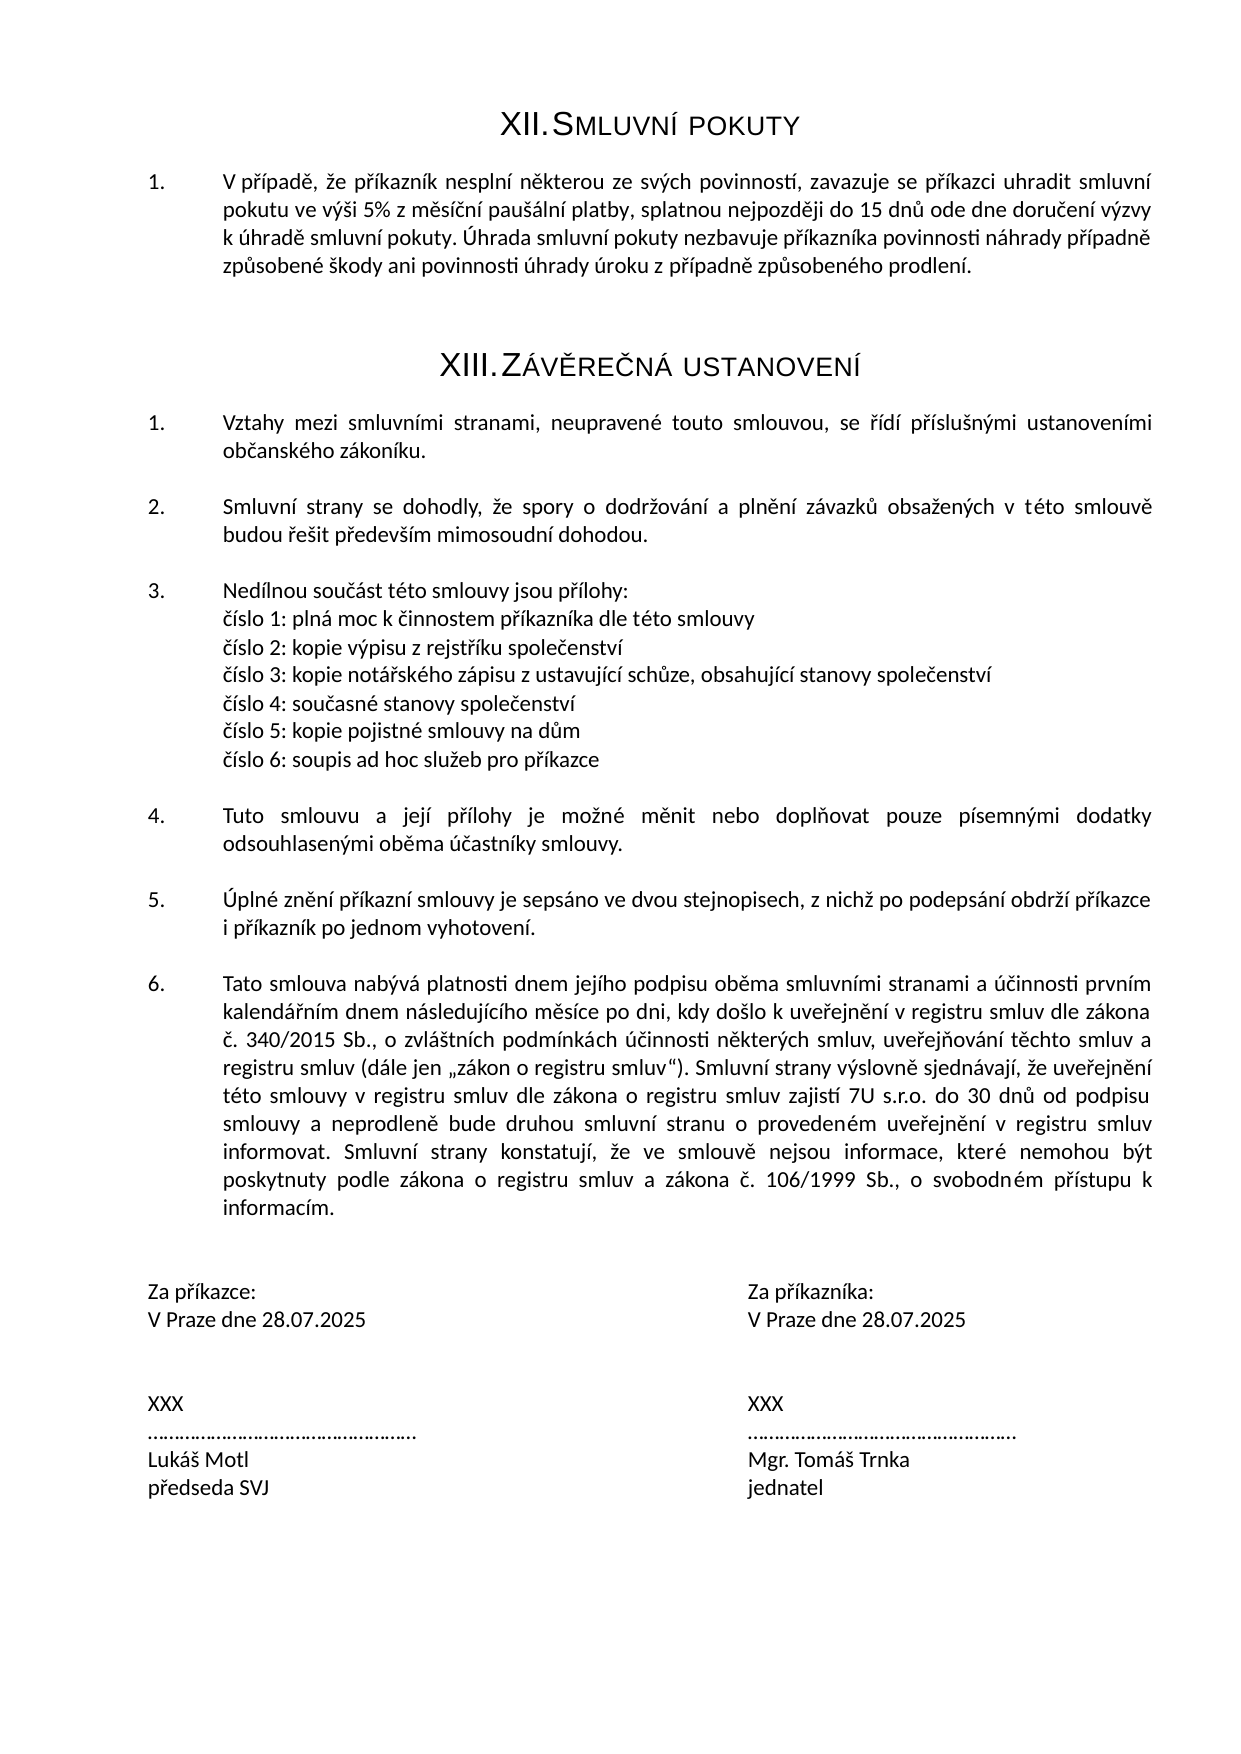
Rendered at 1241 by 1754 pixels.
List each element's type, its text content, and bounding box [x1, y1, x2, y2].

text předseda SVJ jednatel [148, 1473, 1152, 1501]
text číslo 1: plná moc k činnostem příkazníka dle této smlouvy [183, 604, 1152, 633]
list Vztahy mezi smluvními stranami, neupravené touto smlouvou, se řídí příslušnými ustanoveními občanského zákoníku. [148, 408, 1152, 464]
text Lukáš Motl Mgr. Tomáš Trnka [148, 1445, 1152, 1473]
text V Praze dne 28.07.2025 V Praze dne 28.07.2025 [148, 1305, 1152, 1333]
list Závěrečná ustanovení [148, 345, 1152, 383]
text číslo 5: kopie pojistné smlouvy na dům [148, 717, 1152, 745]
list Nedílnou součást této smlouvy jsou přílohy: [148, 577, 1152, 604]
text číslo 3: kopie notářského zápisu z ustavující schůze, obsahující stanovy společenství [148, 661, 1152, 689]
list Smluvní pokuty [148, 104, 1152, 142]
list Tuto smlouvu a její přílohy je možné měnit nebo doplňovat pouze písemnými dodatky odsouhlasenými oběma účastníky smlouvy. [148, 801, 1152, 857]
text číslo 6: soupis ad hoc služeb pro příkazce [148, 745, 1152, 773]
text XXX XXX [148, 1389, 1152, 1417]
list Tato smlouva nabývá platnosti dnem jejího podpisu oběma smluvními stranami a účinnosti prvním kalendářním dnem následujícího měsíce po dni, kdy došlo k uveřejnění v registru smluv dle zákona č. 340/2015 Sb., o zvláštních podmínkách účinnosti některých smluv, uveřejňování těchto smluv a registru smluv (dále jen „zákon o registru smluv“). Smluvní strany výslovně sjednávají, že uveřejnění této smlouvy v registru smluv dle zákona o registru smluv zajistí 7U s.r.o. do 30 dnů od podpisu smlouvy a neprodleně bude druhou smluvní stranu o provedeném uveřejnění v registru smluv informovat. Smluvní strany konstatují, že ve smlouvě nejsou informace, které nemohou být poskytnuty podle zákona o registru smluv a zákona č. 106/1999 Sb., o svobodném přístupu k informacím. [148, 969, 1152, 1221]
text číslo 2: kopie výpisu z rejstříku společenství [183, 633, 1152, 661]
list V případě, že příkazník nesplní některou ze svých povinností, zavazuje se příkazci uhradit smluvní pokutu ve výši 5% z měsíční paušální platby, splatnou nejpozději do 15 dnů ode dne doručení výzvy k úhradě smluvní pokuty. Úhrada smluvní pokuty nezbavuje příkazníka povinnosti náhrady případně způsobené škody ani povinnosti úhrady úroku z případně způsobeného prodlení. [148, 167, 1152, 279]
list Smluvní strany se dohodly, že spory o dodržování a plnění závazků obsažených v této smlouvě budou řešit především mimosoudní dohodou. [148, 492, 1152, 548]
text …………………………………………… …………………………………………… [148, 1417, 1152, 1445]
text Za příkazce: Za příkazníka: [148, 1277, 1152, 1305]
text číslo 4: současné stanovy společenství [148, 689, 1152, 717]
list Úplné znění příkazní smlouvy je sepsáno ve dvou stejnopisech, z nichž po podepsání obdrží příkazce i příkazník po jednom vyhotovení. [148, 885, 1152, 941]
